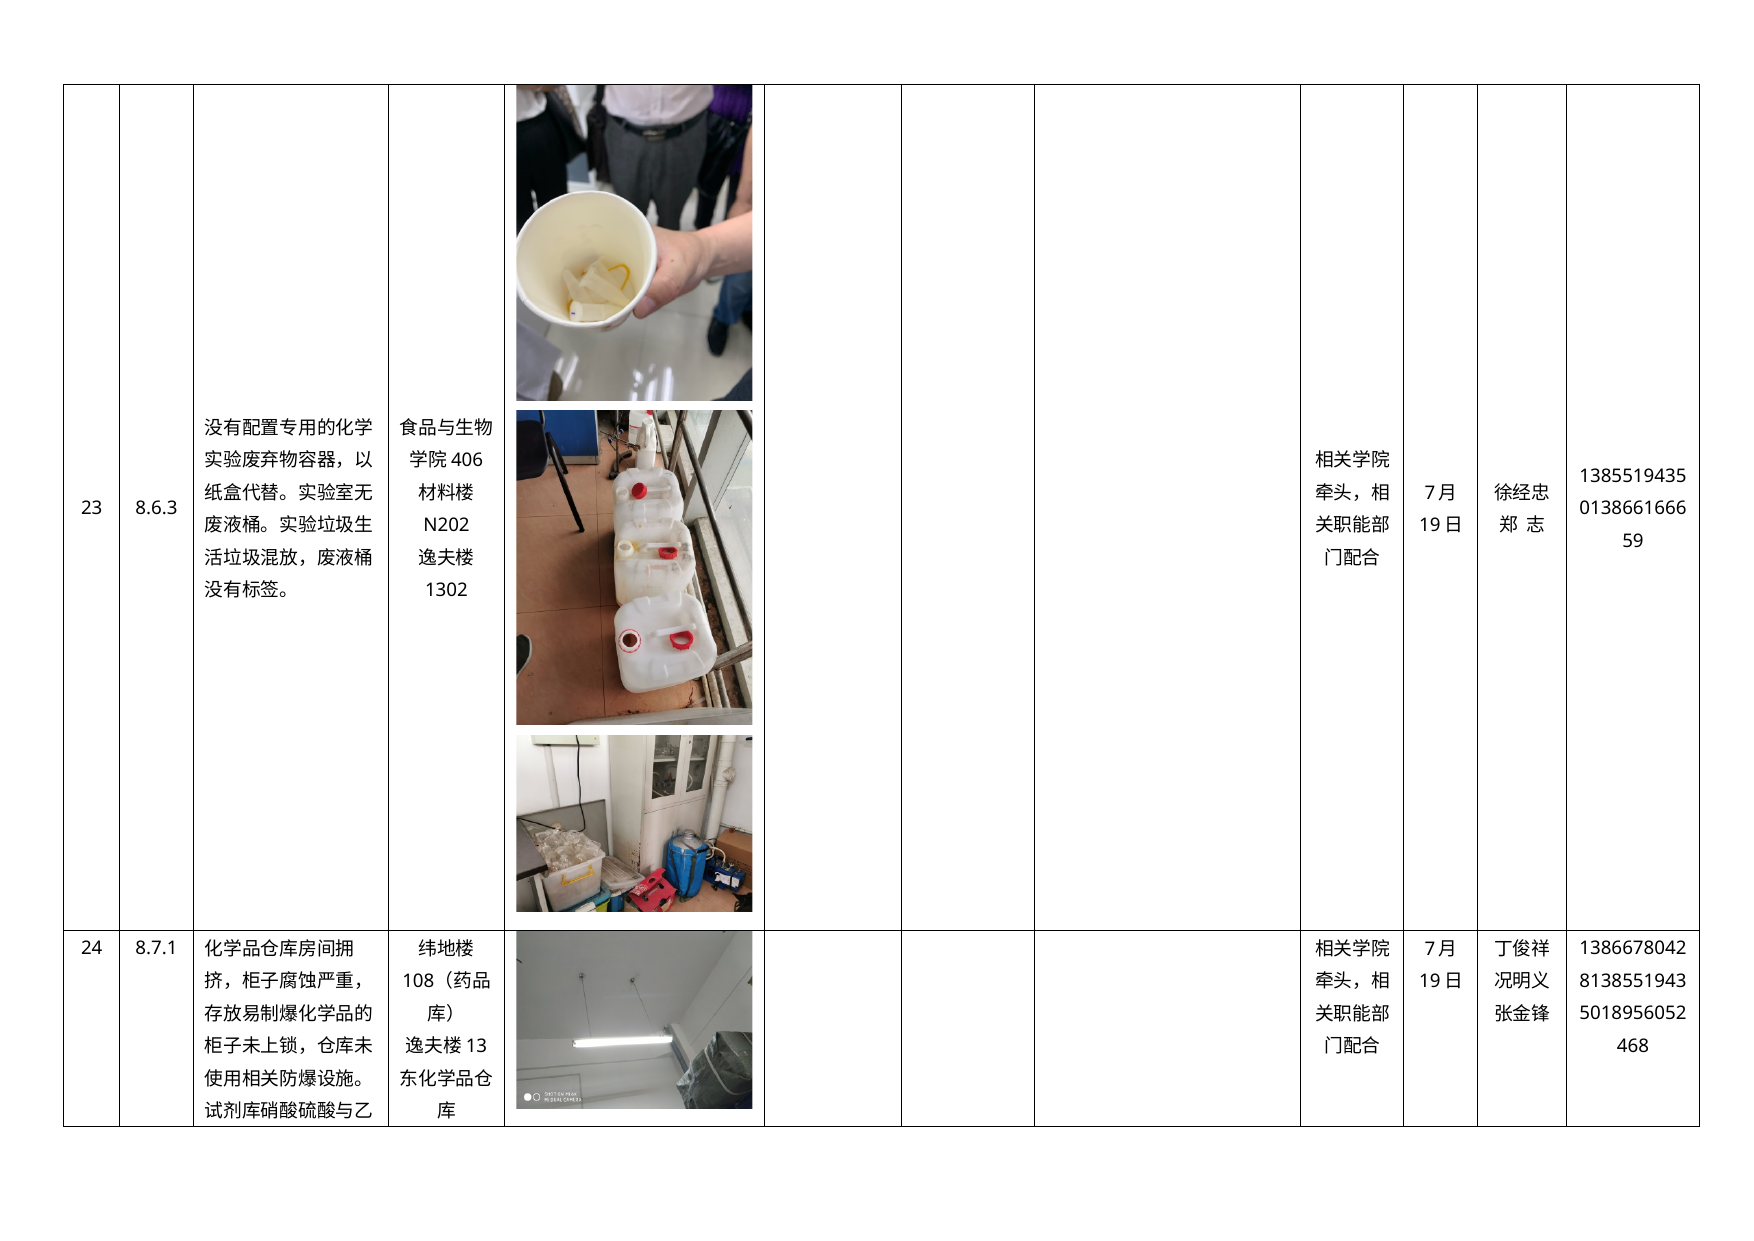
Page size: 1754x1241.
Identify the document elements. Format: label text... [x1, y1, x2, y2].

picture [516, 85, 753, 401]
table_cell [505, 931, 764, 1126]
table_cell 1385519435013866166659 [1567, 85, 1699, 930]
table_cell 相关学院牵头，相关职能部门配合 [1301, 85, 1403, 930]
table_cell [902, 85, 1034, 930]
picture [516, 735, 753, 912]
table_cell 食品与生物学院406 材料楼N202 逸夫楼1302 [389, 85, 504, 930]
table_cell 8.7.1 [120, 931, 193, 1126]
table_cell 没有配置专用的化学实验废弃物容器，以纸盒代替。实验室无废液桶。实验垃圾生活垃圾混放，废液桶没有标签。 [194, 85, 388, 930]
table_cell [1567, 931, 1699, 1126]
table_cell 丁俊祥 况明义 张金锋 [1478, 931, 1566, 1126]
table_cell [505, 85, 764, 930]
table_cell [389, 931, 504, 1126]
picture [516, 410, 753, 725]
table_cell 相关学院牵头，相关职能部门配合 [1301, 931, 1403, 1126]
table_cell 7月19日 [1404, 931, 1477, 1126]
table_cell 7月19日 [1404, 85, 1477, 930]
table_cell [1035, 85, 1300, 930]
table_cell [1035, 931, 1300, 1126]
table_cell 24 [64, 931, 119, 1126]
table_cell [765, 931, 901, 1126]
table_cell 徐经忠郑 志 [1478, 85, 1566, 930]
table_cell 8.6.3 [120, 85, 193, 930]
table_cell [902, 931, 1034, 1126]
picture [516, 931, 753, 1109]
table_cell 23 [64, 85, 119, 930]
table_cell [765, 85, 901, 930]
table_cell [194, 931, 388, 1126]
